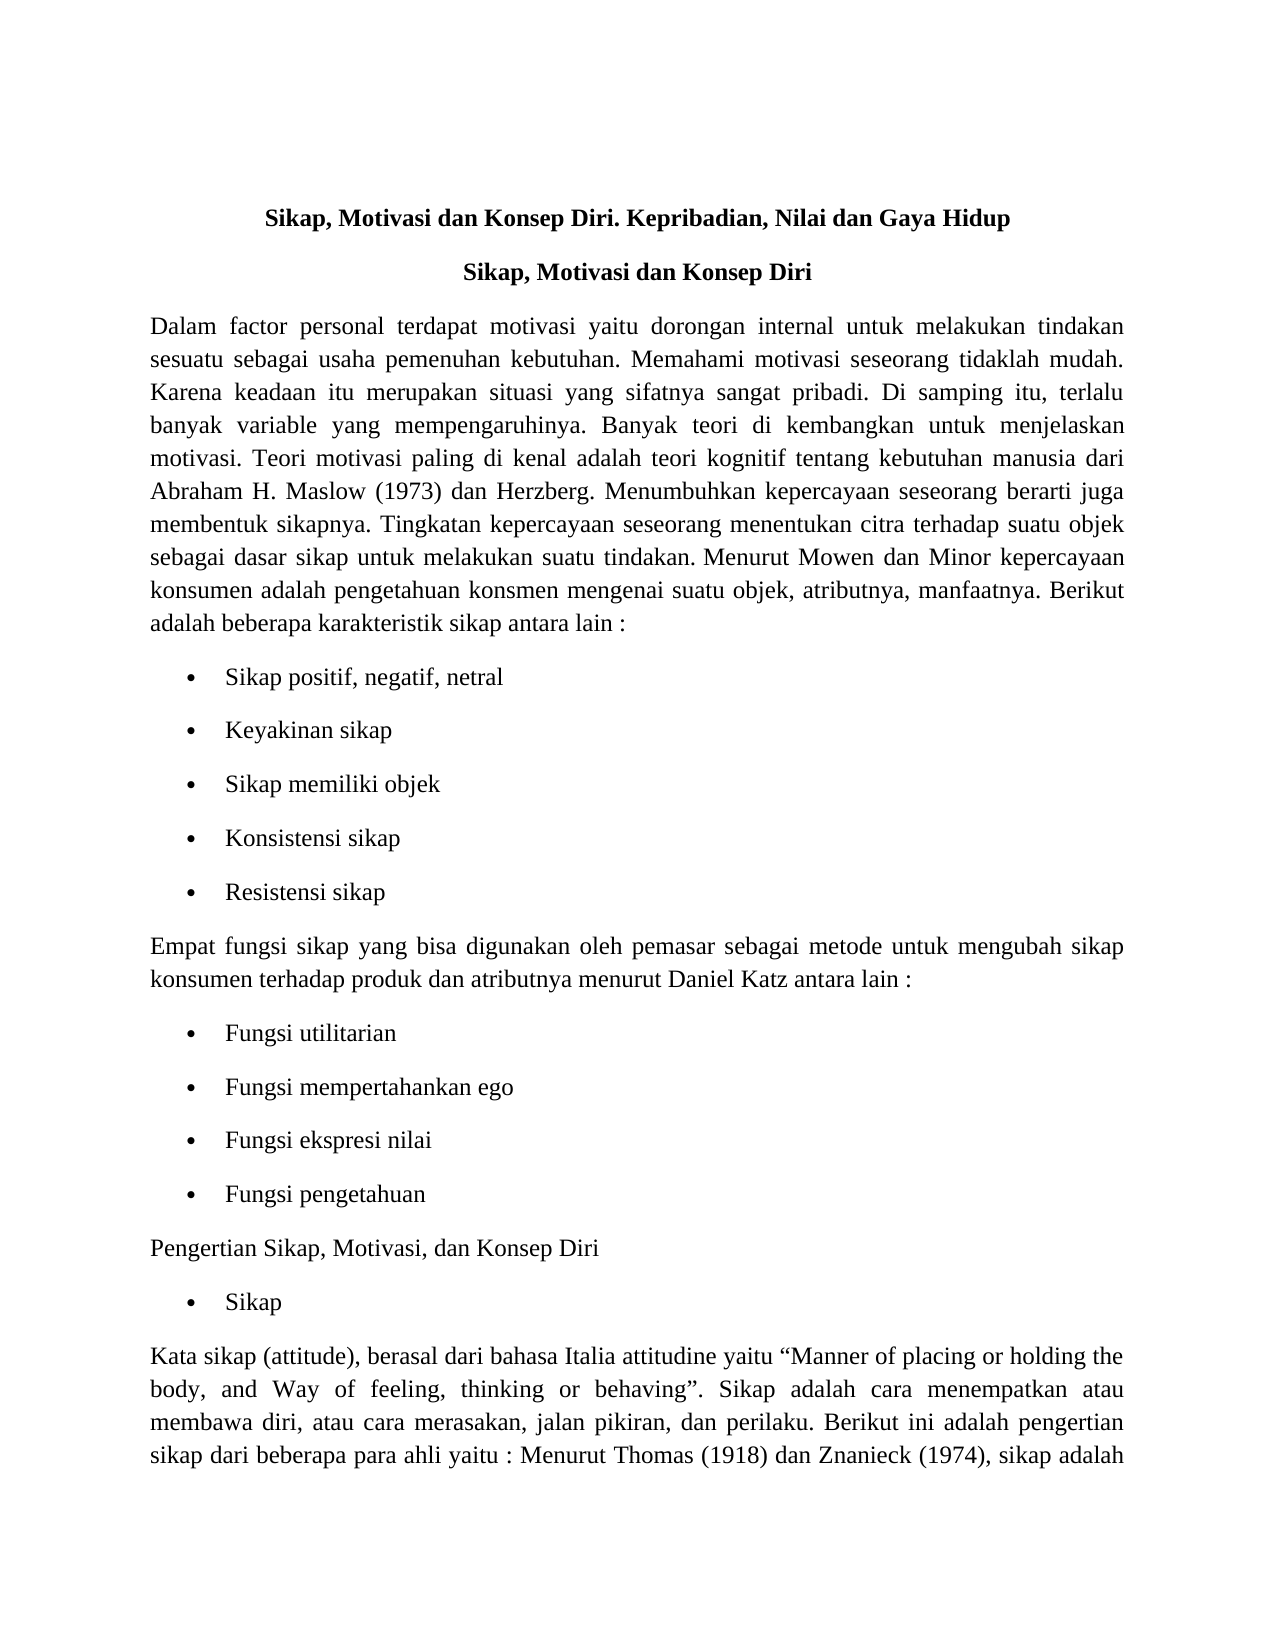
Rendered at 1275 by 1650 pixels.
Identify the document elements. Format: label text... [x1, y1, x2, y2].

list Konsistensi sikap [187, 823, 1125, 852]
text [150, 1341, 1125, 1469]
list Fungsi mempertahankan ego [187, 1072, 1125, 1101]
text Sikap, Motivasi dan Konsep Diri. Kepribadian, Nilai dan Gaya Hidup [150, 203, 1125, 232]
list Resistensi sikap [187, 877, 1125, 906]
list Sikap memiliki objek [187, 769, 1125, 798]
list Sikap [187, 1287, 1125, 1316]
list Keyakinan sikap [187, 716, 1125, 744]
list Fungsi pengetahuan [187, 1179, 1125, 1208]
text Dalam factor personal terdapat motivasi yaitu dorongan internal untuk melakukan tindakan sesuatu sebagai usaha pemenuhan kebutuhan. Memahami motivasi seseorang tidaklah mudah. Karena keadaan itu merupakan situasi yang sifatnya sangat pribadi. Di samping itu, terlalu banyak variable yang mempengaruhinya. Banyak teori di kembangkan untuk menjelaskan motivasi. Teori motivasi paling di kenal adalah teori kognitif tentang kebutuhan manusia dari Abraham H. Maslow (1973) dan Herzberg. Menumbuhkan kepercayaan seseorang berarti juga membentuk sikapnya. Tingkatan kepercayaan seseorang menentukan citra terhadap suatu objek sebagai dasar sikap untuk melakukan suatu tindakan. Menurut Mowen dan Minor kepercayaan konsumen adalah pengetahuan konsmen mengenai suatu objek, atributnya, manfaatnya. Berikut adalah beberapa karakteristik sikap antara lain : [150, 311, 1125, 637]
list Fungsi utilitarian [187, 1018, 1125, 1047]
list Sikap positif, negatif, netral [187, 662, 1125, 691]
text Empat fungsi sikap yang bisa digunakan oleh pemasar sebagai metode untuk mengubah sikap konsumen terhadap produk dan atributnya menurut Daniel Katz antara lain : [150, 931, 1125, 993]
text Pengertian Sikap, Motivasi, dan Konsep Diri [150, 1233, 1125, 1262]
list Fungsi ekspresi nilai [187, 1126, 1125, 1154]
text Sikap, Motivasi dan Konsep Diri [150, 257, 1125, 286]
